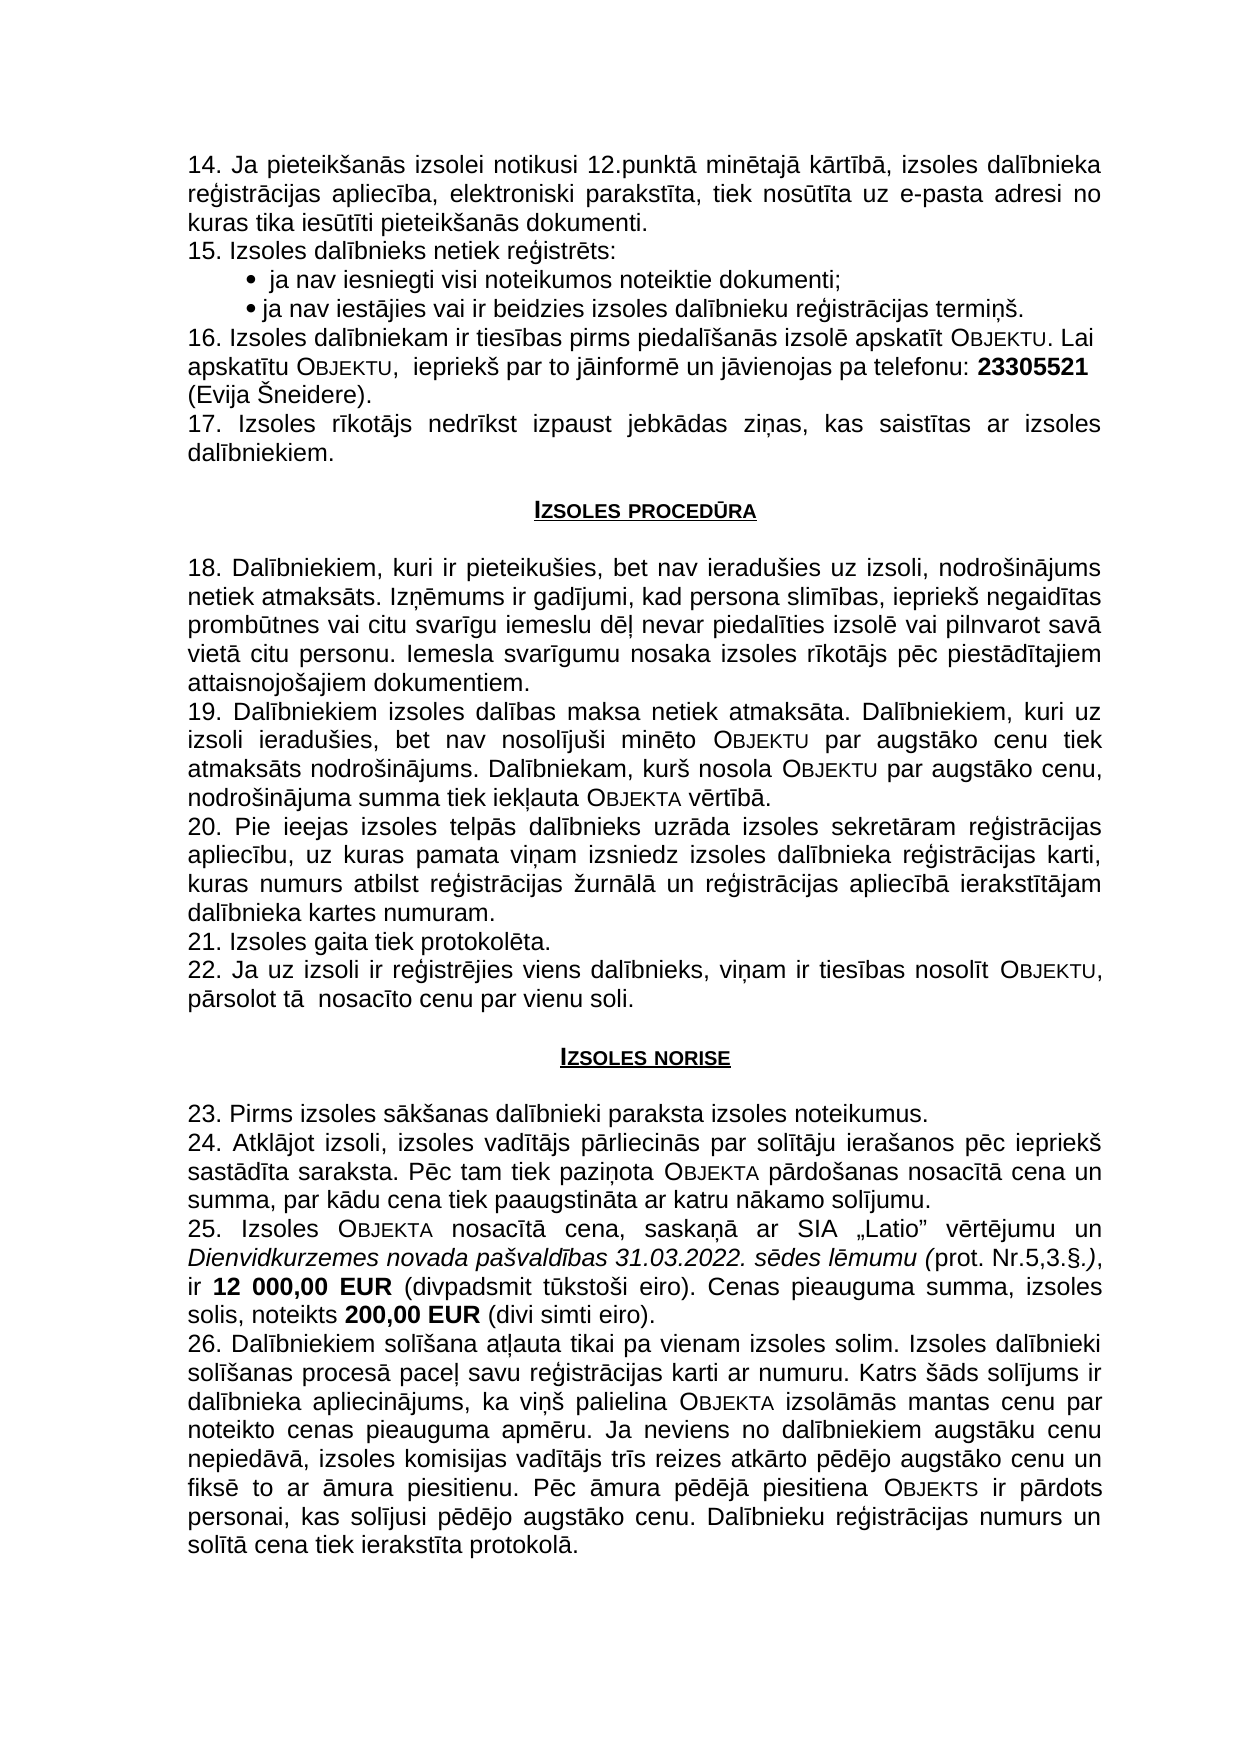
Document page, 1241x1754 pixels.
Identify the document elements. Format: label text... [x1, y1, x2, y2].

text 20. Pie ieejas izsoles telpās dalībnieks uzrāda izsoles sekretāram reģistrācijas apliecību, uz kuras pamata viņam izsniedz izsoles dalībnieka reģistrācijas karti, kuras numurs atbilst reģistrācijas žurnālā un reģistrācijas apliecībā ierakstītājam dalībnieka kartes numuram. [187, 811, 1103, 926]
text 22. Ja uz izsoli ir reģistrējies viens dalībnieks, viņam ir tiesības nosolīt Objektu, pārsolot tā nosacīto cenu par vienu soli. [187, 955, 1103, 1013]
text 16. Izsoles dalībniekam ir tiesības pirms piedalīšanās izsolē apskatīt Objektu. Lai apskatītu Objektu, iepriekš par to jāinformē un jāvienojas pa telefonu: 23305521 (Evija Šneidere). [187, 323, 1103, 409]
text Izsoles procedūra [187, 495, 1103, 524]
text 26. Dalībniekiem solīšana atļauta tikai pa vienam izsoles solim. Izsoles dalībnieki solīšanas procesā paceļ savu reģistrācijas karti ar numuru. Katrs šāds solījums ir dalībnieka apliecinājums, ka viņš palielina Objekta izsolāmās mantas cenu par noteikto cenas pieauguma apmēru. Ja neviens no dalībniekiem augstāku cenu nepiedāvā, izsoles komisijas vadītājs trīs reizes atkārto pēdējo augstāko cenu un fiksē to ar āmura piesitienu. Pēc āmura pēdējā piesitiena Objekts ir pārdots personai, kas solījusi pēdējo augstāko cenu. Dalībnieku reģistrācijas numurs un solītā cena tiek ierakstīta protokolā. [187, 1329, 1103, 1559]
list ja nav iesniegti visi noteikumos noteiktie dokumenti; [225, 265, 1103, 294]
text 15. Izsoles dalībnieks netiek reģistrēts: [187, 236, 1103, 265]
text 25. Izsoles Objekta nosacītā cena, saskaņā ar SIA „Latio” vērtējumu un Dienvidkurzemes novada pašvaldības 31.03.2022. sēdes lēmumu (prot. Nr.5,3.§.), ir 12 000,00 EUR (divpadsmit tūkstoši eiro). Cenas pieauguma summa, izsoles solis, noteikts 200,00 EUR (divi simti eiro). [187, 1214, 1103, 1329]
list ja nav iestājies vai ir beidzies izsoles dalībnieku reģistrācijas termiņš. [225, 294, 1103, 323]
text 14. Ja pieteikšanās izsolei notikusi 12.punktā minētajā kārtībā, izsoles dalībnieka reģistrācijas apliecība, elektroniski parakstīta, tiek nosūtīta uz e-pasta adresi no kuras tika iesūtīti pieteikšanās dokumenti. [187, 150, 1103, 236]
text 17. Izsoles rīkotājs nedrīkst izpaust jebkādas ziņas, kas saistītas ar izsoles dalībniekiem. [187, 409, 1103, 466]
text 24. Atklājot izsoli, izsoles vadītājs pārliecinās par solītāju ierašanos pēc iepriekš sastādīta saraksta. Pēc tam tiek paziņota Objekta pārdošanas nosacītā cena un summa, par kādu cena tiek paaugstināta ar katru nākamo solījumu. [187, 1128, 1103, 1214]
text 19. Dalībniekiem izsoles dalības maksa netiek atmaksāta. Dalībniekiem, kuri uz izsoli ieradušies, bet nav nosolījuši minēto Objektu par augstāko cenu tiek atmaksāts nodrošinājums. Dalībniekam, kurš nosola Objektu par augstāko cenu, nodrošinājuma summa tiek iekļauta Objekta vērtībā. [187, 696, 1103, 811]
text 23. Pirms izsoles sākšanas dalībnieki paraksta izsoles noteikumus. [187, 1099, 1103, 1128]
text 18. Dalībniekiem, kuri ir pieteikušies, bet nav ieradušies uz izsoli, nodrošinājums netiek atmaksāts. Izņēmums ir gadījumi, kad persona slimības, iepriekš negaidītas prombūtnes vai citu svarīgu iemeslu dēļ nevar piedalīties izsolē vai pilnvarot savā vietā citu personu. Iemesla svarīgumu nosaka izsoles rīkotājs pēc piestādītajiem attaisnojošajiem dokumentiem. [187, 553, 1103, 696]
text 21. Izsoles gaita tiek protokolēta. [187, 926, 1103, 955]
text Izsoles norise [187, 1041, 1103, 1070]
